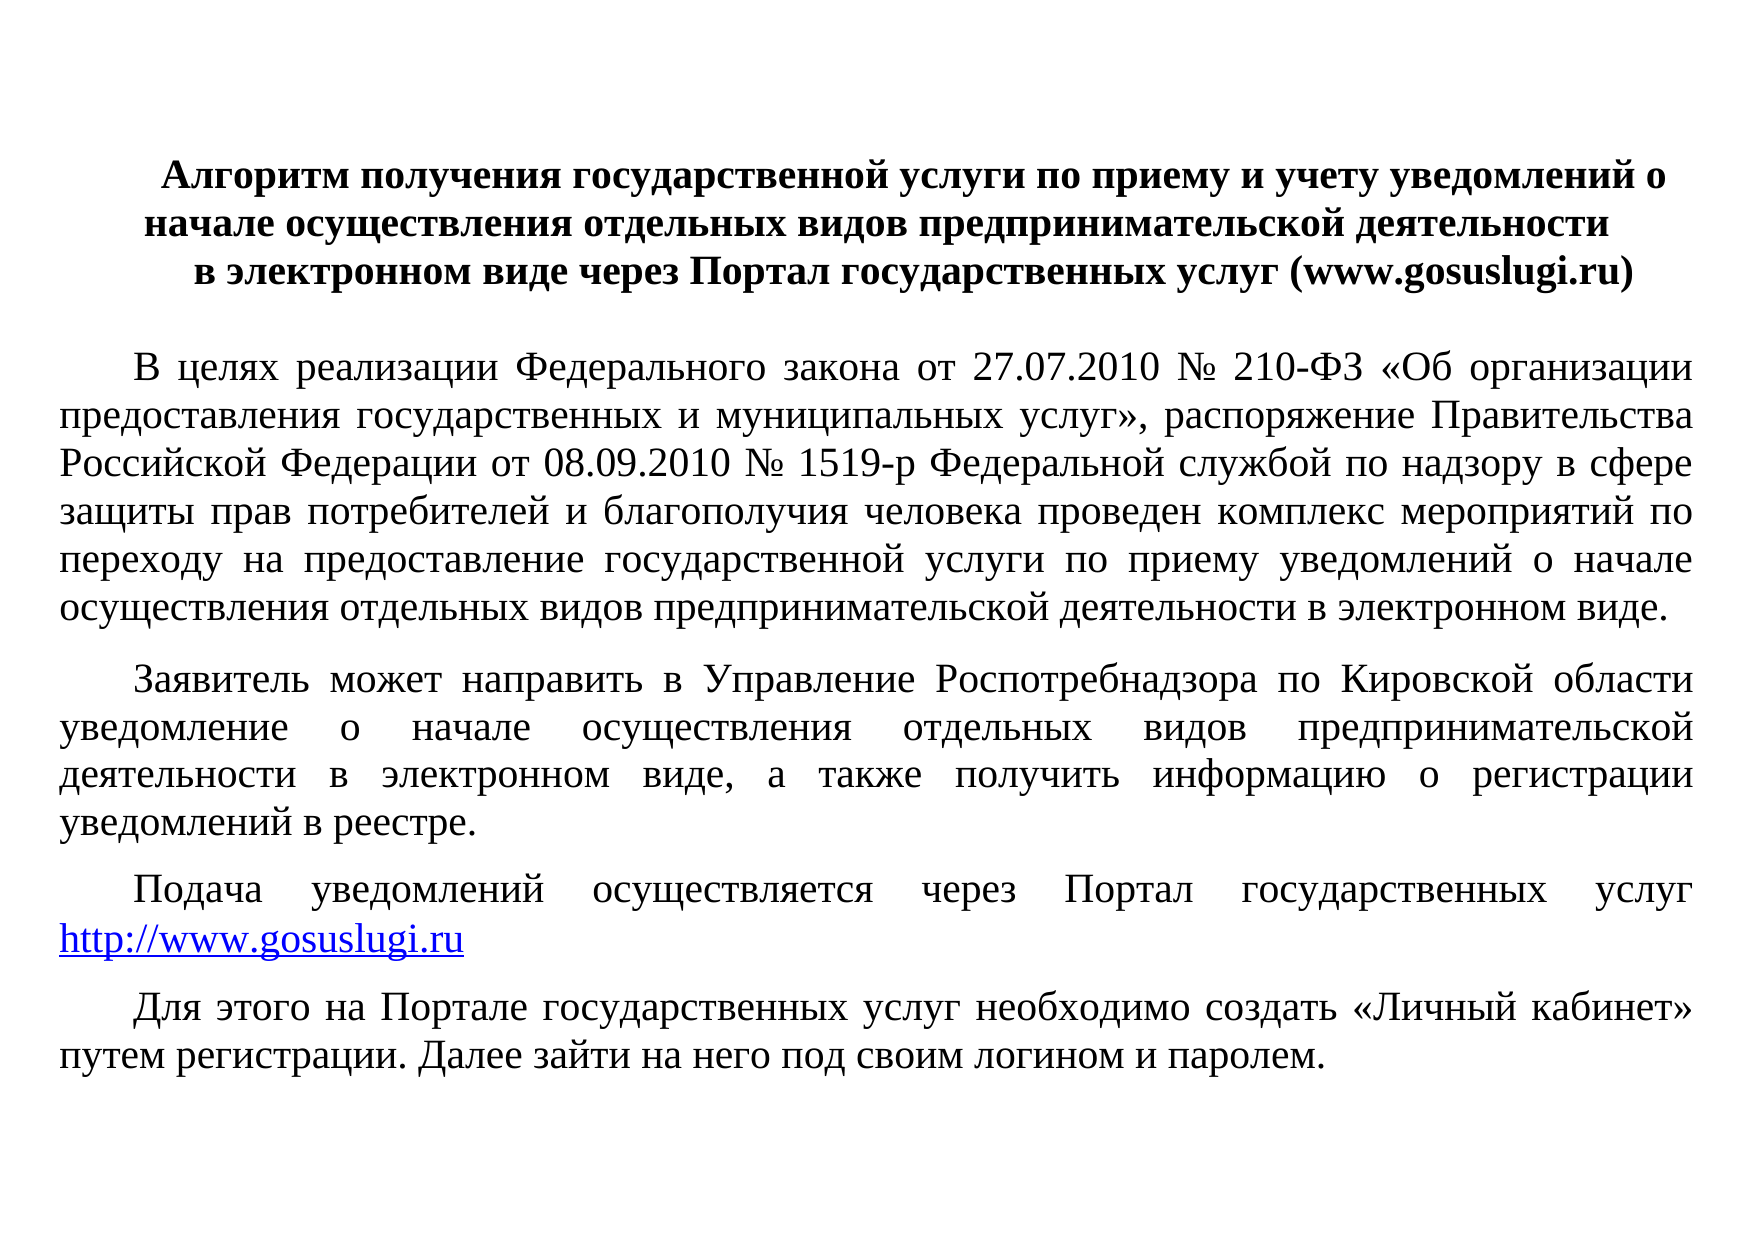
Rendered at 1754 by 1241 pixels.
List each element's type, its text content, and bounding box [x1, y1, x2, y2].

text в электронном виде через Портал государственных услуг (www.gosuslugi.ru) [59, 246, 1695, 293]
text Алгоритм получения государственной услуги по приему и учету уведомлений о начале осуществления отдельных видов предпринимательской деятельности [59, 150, 1695, 246]
text Подача уведомлений осуществляется через Портал государственных услуг http://www.gosuslugi.ru [59, 864, 1695, 963]
text Заявитель может направить в Управление Роспотребнадзора по Кировской области уведомление о начале осуществления отдельных видов предпринимательской деятельности в электронном виде, а также получить информацию о регистрации уведомлений в реестре. [59, 653, 1695, 845]
text Для этого на Портале государственных услуг необходимо создать «Личный кабинет» путем регистрации. Далее зайти на него под своим логином и паролем. [59, 982, 1695, 1078]
text В целях реализации Федерального закона от 27.07.2010 № 210-ФЗ «Об организации предоставления государственных и муниципальных услуг», распоряжение Правительства Российской Федерации от 08.09.2010 № 1519-р Федеральной службой по надзору в сфере защиты прав потребителей и благополучия человека проведен комплекс мероприятий по переходу на предоставление государственной услуги по приему уведомлений о начале осуществления отдельных видов предпринимательской деятельности в электронном виде. [59, 341, 1695, 629]
